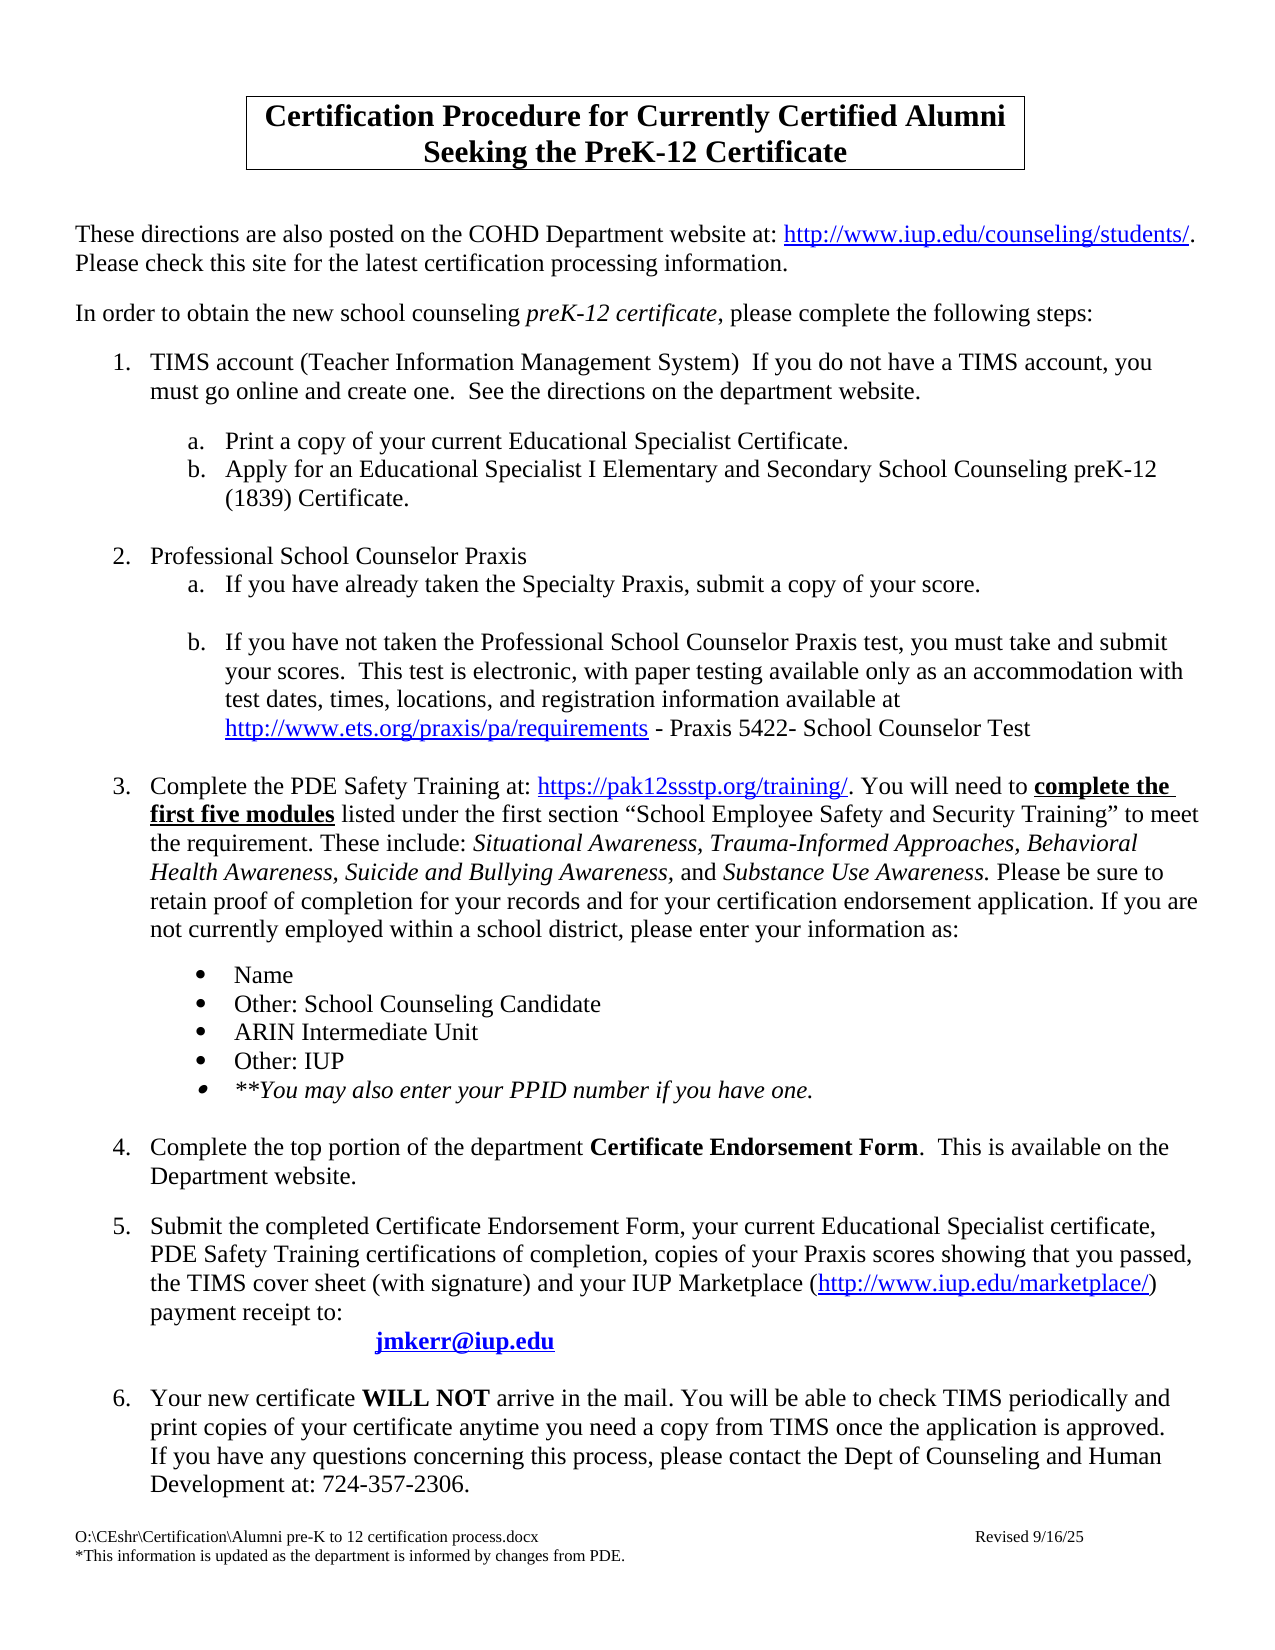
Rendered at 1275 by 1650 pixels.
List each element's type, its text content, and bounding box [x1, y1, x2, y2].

list Your new certificate WILL NOT arrive in the mail. You will be able to check TIMS periodically and print copies of your certificate anytime you need a copy from TIMS once the application is approved. [112, 1383, 1200, 1441]
text jmkerr@iup.edu [75, 1326, 1200, 1354]
text If you have any questions concerning this process, please contact the Dept of Counseling and Human Development at: 724-357-2306. [150, 1441, 1200, 1498]
table_header Certification Procedure for Currently Certified Alumni Seeking the PreK-12 Certificate [247, 97, 1024, 169]
text These directions are also posted on the COHD Department website at: http://www.iup.edu/counseling/students/. Please check this site for the latest certification processing information. [75, 219, 1200, 277]
text 1. TIMS account (Teacher Information Management System) If you do not have a TIMS account, you must go online and create one. See the directions on the department website. [112, 347, 1200, 405]
list **You may also enter your PPID number if you have one. [196, 1075, 1200, 1104]
list Complete the PDE Safety Training at: https://pak12ssstp.org/training/. You will need to complete the first five modules listed under the first section “School Employee Safety and Security Training” to meet the requirement. These include: Situational Awareness, Trauma-Informed Approaches, Behavioral Health Awareness, Suicide and Bullying Awareness, and Substance Use Awareness. Please be sure to retain proof of completion for your records and for your certification endorsement application. If you are not currently employed within a school district, please enter your information as: [112, 771, 1200, 943]
list If you have already taken the Specialty Praxis, submit a copy of your score. [187, 569, 1200, 598]
list Complete the top portion of the department Certificate Endorsement Form. This is available on the Department website. [112, 1132, 1200, 1190]
list Apply for an Educational Specialist I Elementary and Secondary School Counseling preK-12 (1839) Certificate. [187, 454, 1200, 512]
list Name [196, 960, 1200, 989]
text *This information is updated as the department is informed by changes from PDE. [75, 1546, 1200, 1565]
list ARIN Intermediate Unit [196, 1017, 1200, 1046]
list Other: IUP [196, 1046, 1200, 1075]
list Print a copy of your current Educational Specialist Certificate. [187, 426, 1200, 454]
list If you have not taken the Professional School Counselor Praxis test, you must take and submit your scores. This test is electronic, with paper testing available only as an accommodation with test dates, times, locations, and registration information available at http://www.ets.org/praxis/pa/requirements - Praxis 5422- School Counselor Test [187, 627, 1200, 742]
list Other: School Counseling Candidate [196, 989, 1200, 1017]
list Submit the completed Certificate Endorsement Form, your current Educational Specialist certificate, PDE Safety Training certifications of completion, copies of your Praxis scores showing that you passed, the TIMS cover sheet (with signature) and your IUP Marketplace (http://www.iup.edu/marketplace/) payment receipt to: [112, 1211, 1200, 1326]
list Professional School Counselor Praxis [112, 541, 1200, 569]
text O:\CEshr\Certification\Alumni pre-K to 12 certification process.docx Revised 9/16/25 [75, 1527, 1200, 1546]
text In order to obtain the new school counseling preK-12 certificate, please complete the following steps: [75, 298, 1200, 327]
